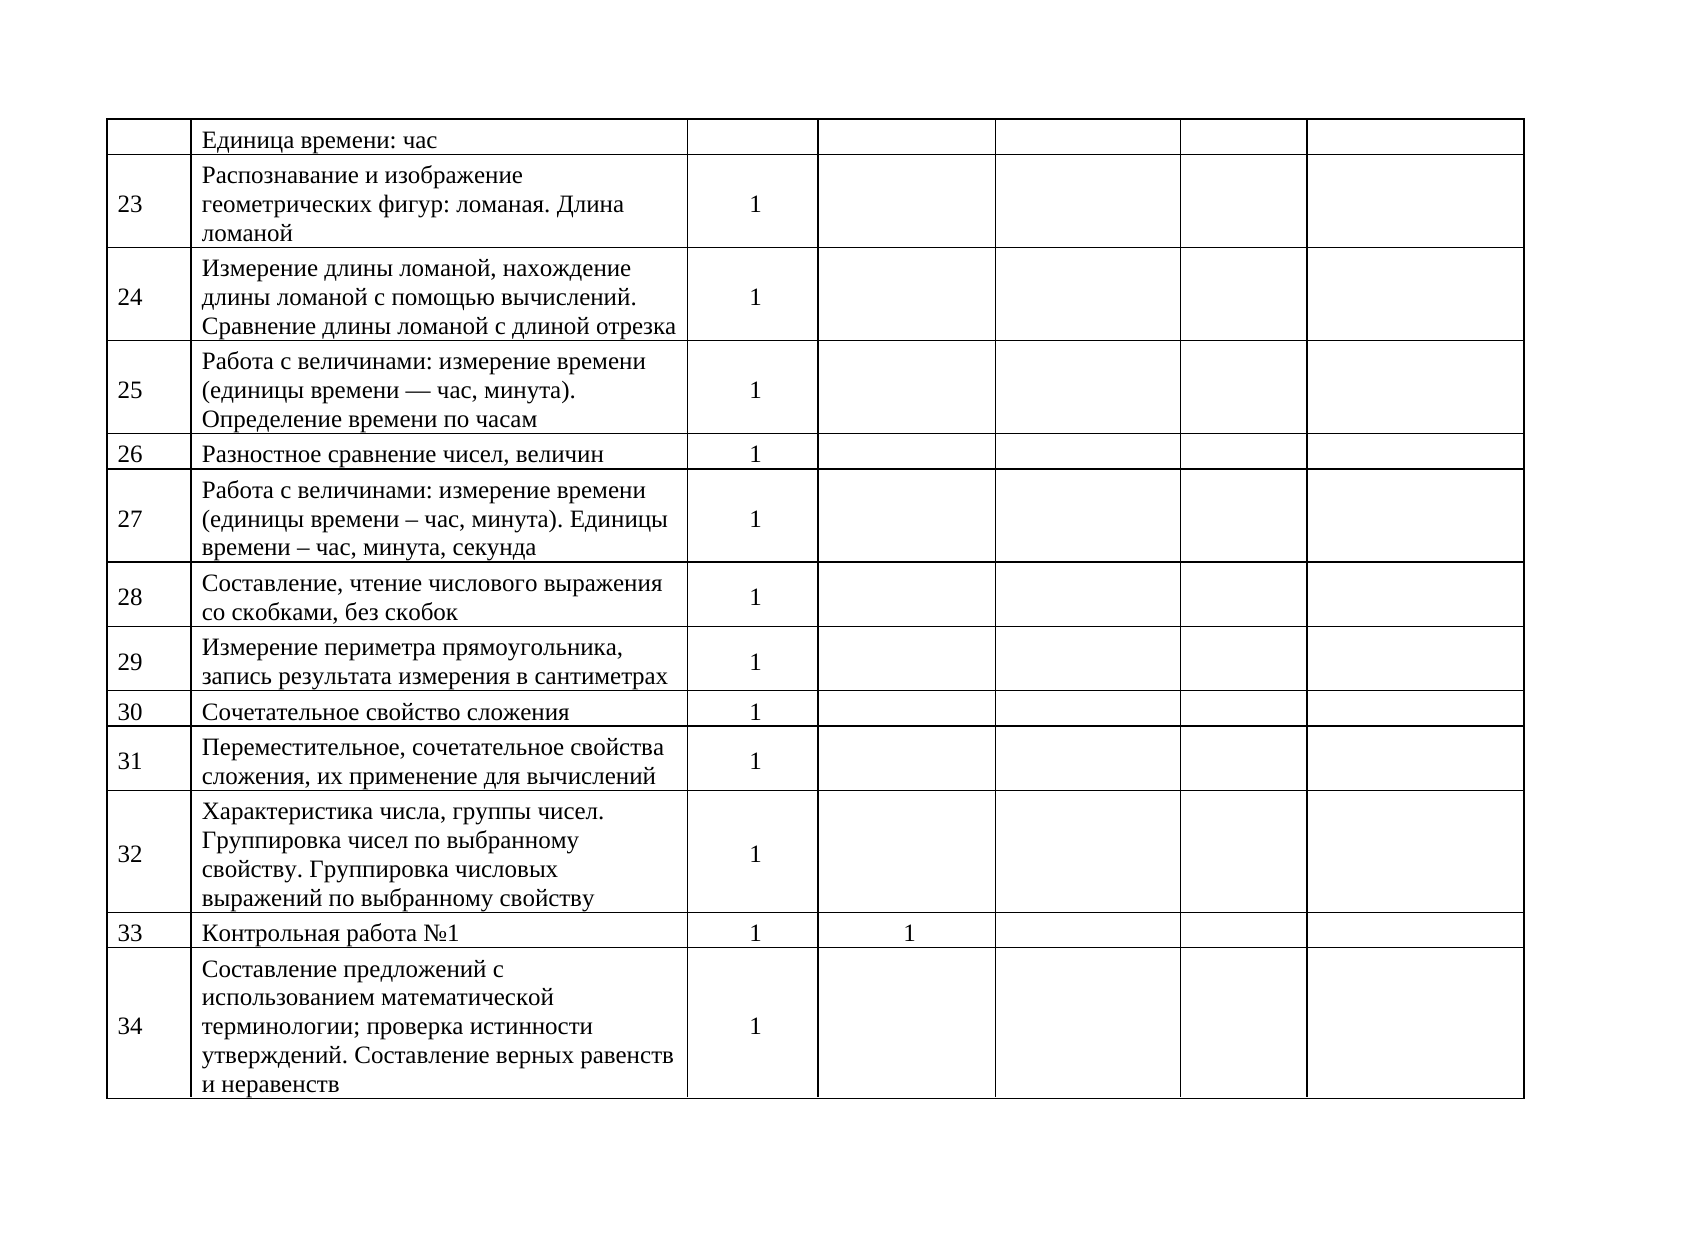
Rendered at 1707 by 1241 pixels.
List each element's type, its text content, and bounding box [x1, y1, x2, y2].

table_cell [996, 913, 1180, 947]
table_cell 25 [108, 341, 190, 433]
table_cell [1308, 913, 1523, 947]
table_cell 34 [108, 948, 190, 1097]
table_cell [819, 727, 995, 789]
table_cell Работа с величинами: измерение времени (единицы времени — час, минута). Определение времени по часам [192, 341, 687, 433]
table_cell Измерение периметра прямоугольника, запись результата измерения в сантиметрах [192, 627, 687, 690]
table_cell [1181, 434, 1306, 468]
table_cell [1308, 563, 1523, 626]
table_cell [1181, 470, 1306, 561]
table_cell 33 [108, 913, 190, 947]
table_cell [996, 727, 1180, 789]
table_cell 23 [108, 155, 190, 247]
table_cell [1308, 470, 1523, 561]
table_cell Переместительное, сочетательное свойства сложения, их применение для вычислений [192, 727, 687, 789]
table_cell [1308, 627, 1523, 690]
table_cell [819, 155, 995, 247]
table_cell [996, 691, 1180, 725]
table_cell 29 [108, 627, 190, 690]
table_cell Сочетательное свойство сложения [192, 691, 687, 725]
table_cell Работа с величинами: измерение времени (единицы времени – час, минута). Единицы времени – час, минута, секунда [192, 470, 687, 561]
table_cell 1 [688, 627, 817, 690]
table_cell 1 [688, 434, 817, 468]
table_cell 1 [688, 913, 817, 947]
table_cell [1181, 563, 1306, 626]
table_cell [1181, 341, 1306, 433]
table_cell [996, 341, 1180, 433]
table_cell [819, 120, 995, 154]
table_cell 27 [108, 470, 190, 561]
table_cell [1308, 120, 1523, 154]
table_cell [1181, 727, 1306, 789]
table_cell [996, 563, 1180, 626]
table_cell [819, 563, 995, 626]
table_cell [1308, 434, 1523, 468]
table_cell 1 [688, 727, 817, 789]
table_cell [1181, 120, 1306, 154]
table_cell [819, 341, 995, 433]
table_cell [819, 948, 995, 1097]
table_cell [1181, 691, 1306, 725]
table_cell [192, 120, 687, 154]
table_cell [1181, 948, 1306, 1097]
table_cell 24 [108, 248, 190, 340]
table_cell [819, 470, 995, 561]
table_cell [1308, 727, 1523, 789]
table_cell [819, 248, 995, 340]
table_cell 1 [819, 913, 995, 947]
table_cell 31 [108, 727, 190, 789]
table_cell 1 [688, 791, 817, 911]
table_cell 1 [688, 470, 817, 561]
table_cell Контрольная работа №1 [192, 913, 687, 947]
table_cell [996, 248, 1180, 340]
table_cell [996, 948, 1180, 1097]
table_cell Измерение длины ломаной, нахождение длины ломаной с помощью вычислений. Сравнение длины ломаной с длиной отрезка [192, 248, 687, 340]
table_cell [1181, 791, 1306, 911]
table_cell 28 [108, 563, 190, 626]
table_cell [819, 434, 995, 468]
table_cell [996, 791, 1180, 911]
table_cell [1181, 248, 1306, 340]
table_cell [1308, 691, 1523, 725]
table_cell [819, 627, 995, 690]
table_cell [996, 155, 1180, 247]
table_cell [1181, 155, 1306, 247]
table_cell [819, 691, 995, 725]
table_cell 1 [688, 563, 817, 626]
table_cell [996, 627, 1180, 690]
table_cell [819, 791, 995, 911]
table_cell 26 [108, 434, 190, 468]
table_cell 1 [688, 120, 817, 154]
table_cell 1 [688, 691, 817, 725]
table_cell Характеристика числа, группы чисел. Группировка чисел по выбранному свойству. Группировка числовых выражений по выбранному свойству [192, 791, 687, 911]
table_cell 30 [108, 691, 190, 725]
table_cell [996, 434, 1180, 468]
table_cell 32 [108, 791, 190, 911]
table_cell [996, 470, 1180, 561]
table_cell 1 [688, 155, 817, 247]
table_cell [1308, 248, 1523, 340]
table_cell Разностное сравнение чисел, величин [192, 434, 687, 468]
table_cell [1181, 913, 1306, 947]
table_cell [1308, 948, 1523, 1097]
table_cell Составление, чтение числового выражения со скобками, без скобок [192, 563, 687, 626]
table_cell [1181, 627, 1306, 690]
table_cell 1 [688, 948, 817, 1097]
table_cell 22 [108, 120, 190, 154]
table_cell 1 [688, 341, 817, 433]
table_cell Составление предложений с использованием математической терминологии; проверка истинности утверждений. Составление верных равенств и неравенств [192, 948, 687, 1097]
table_cell [1308, 155, 1523, 247]
table_cell Распознавание и изображение геометрических фигур: ломаная. Длина ломаной [192, 155, 687, 247]
table_cell 1 [688, 248, 817, 340]
table_cell [996, 120, 1180, 154]
table_cell [1308, 341, 1523, 433]
table_cell [1308, 791, 1523, 911]
